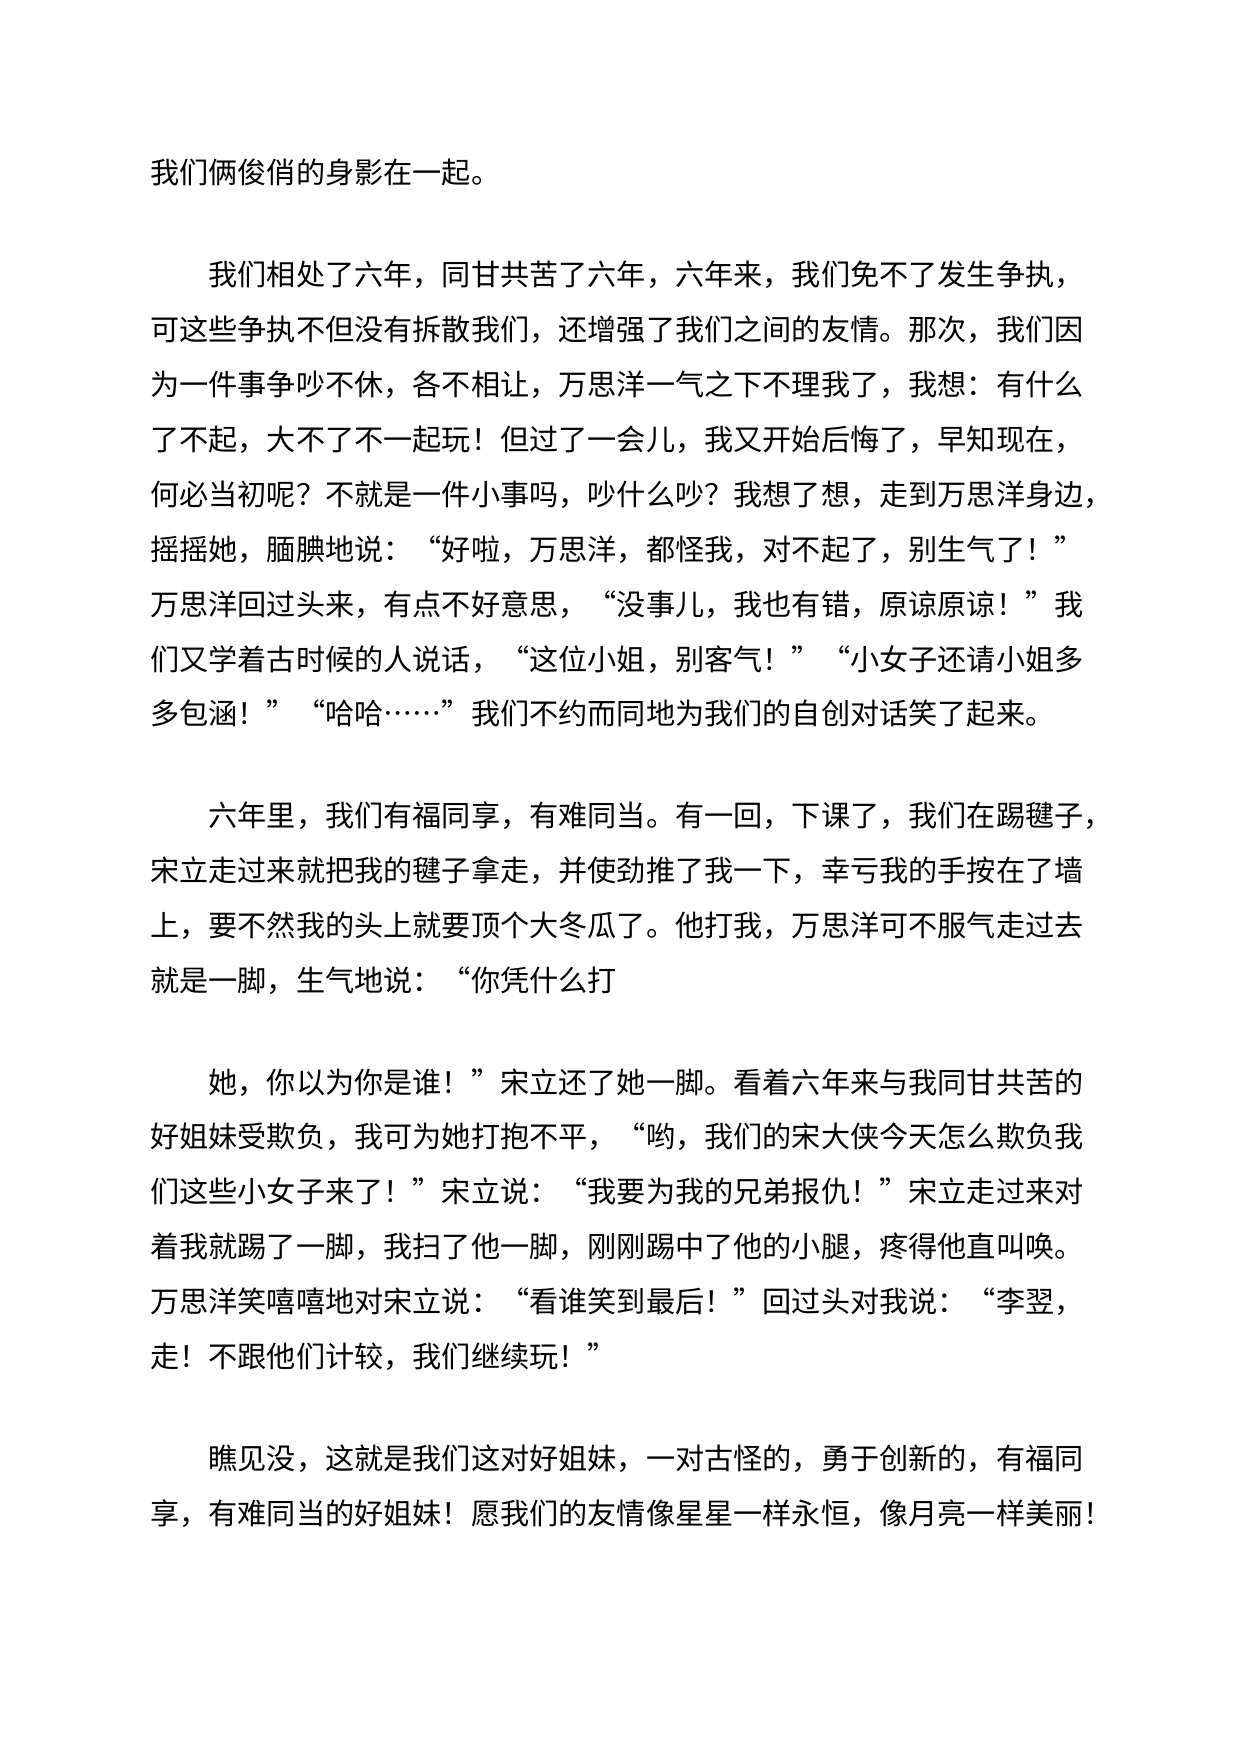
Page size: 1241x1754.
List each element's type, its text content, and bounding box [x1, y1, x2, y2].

text 她，你以为你是谁！”宋立还了她一脚。看着六年来与我同甘共苦的好姐妹受欺负，我可为她打抱不平，“哟，我们的宋大侠今天怎么欺负我们这些小女子来了！”宋立说：“我要为我的兄弟报仇！”宋立走过来对着我就踢了一脚，我扫了他一脚，刚刚踢中了他的小腿，疼得他直叫唤。万思洋笑嘻嘻地对宋立说：“看谁笑到最后！”回过头对我说：“李翌，走！不跟他们计较，我们继续玩！” [150, 1059, 1090, 1376]
text 我们相处了六年，同甘共苦了六年，六年来，我们免不了发生争执，可这些争执不但没有拆散我们，还增强了我们之间的友情。那次，我们因为一件事争吵不休，各不相让，万思洋一气之下不理我了，我想：有什么了不起，大不了不一起玩！但过了一会儿，我又开始后悔了，早知现在，何必当初呢？不就是一件小事吗，吵什么吵？我想了想，走到万思洋身边，摇摇她，腼腆地说：“好啦，万思洋，都怪我，对不起了，别生气了！”万思洋回过头来，有点不好意思，“没事儿，我也有错，原谅原谅！”我们又学着古时候的人说话，“这位小姐，别客气！”“小女子还请小姐多多包涵！”“哈哈……”我们不约而同地为我们的自创对话笑了起来。 [150, 252, 1090, 733]
text 六年里，我们有福同享，有难同当。有一回，下课了，我们在踢毽子，宋立走过来就把我的毽子拿走，并使劲推了我一下，幸亏我的手按在了墙上，要不然我的头上就要顶个大冬瓜了。他打我，万思洋可不服气走过去就是一脚，生气地说：“你凭什么打 [150, 793, 1090, 1000]
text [150, 150, 1090, 192]
text 瞧见没，这就是我们这对好姐妹，一对古怪的，勇于创新的，有福同享，有难同当的好姐妹！愿我们的友情像星星一样永恒，像月亮一样美丽！ [150, 1435, 1090, 1533]
